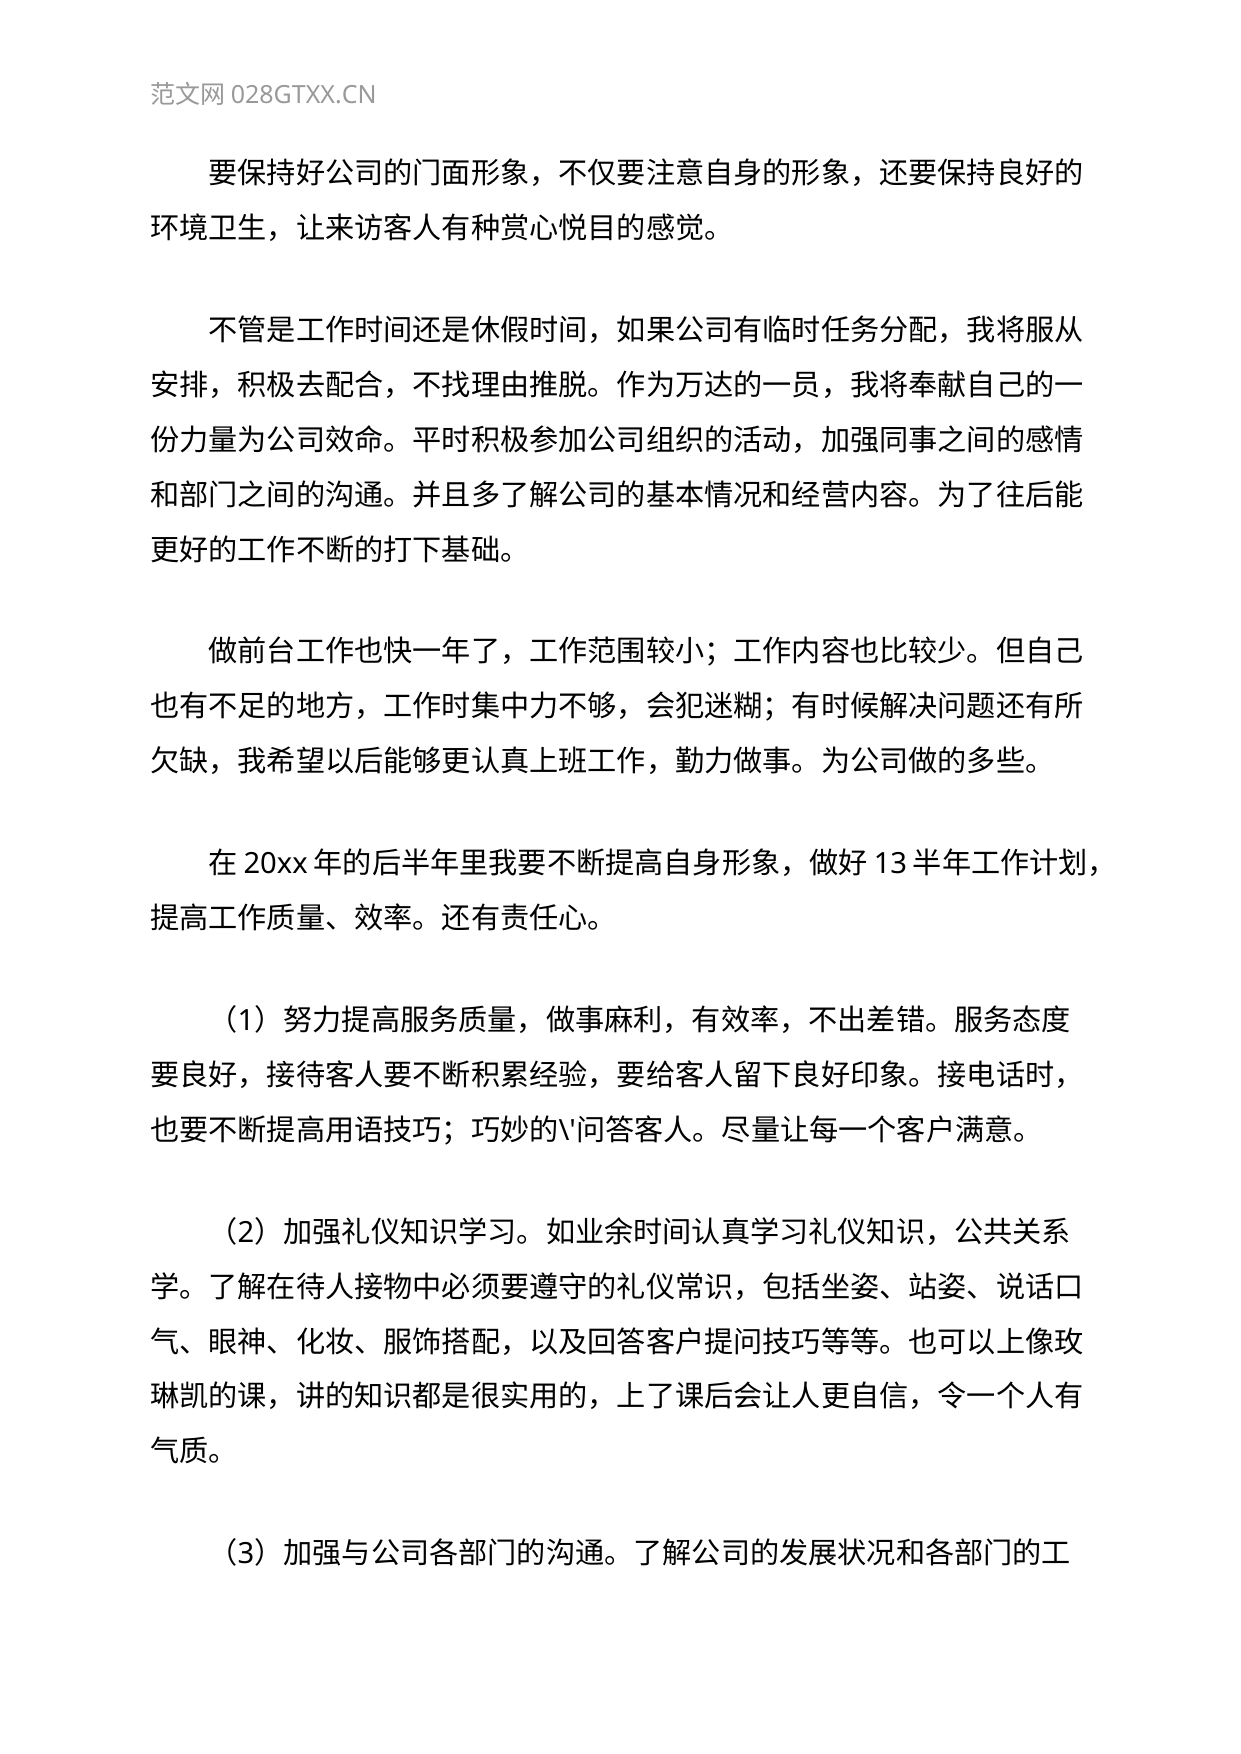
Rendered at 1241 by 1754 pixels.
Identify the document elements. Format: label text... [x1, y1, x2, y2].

text （2）加强礼仪知识学习。如业余时间认真学习礼仪知识，公共关系学。了解在待人接物中必须要遵守的礼仪常识，包括坐姿、站姿、说话口气、眼神、化妆、服饰搭配，以及回答客户提问技巧等等。也可以上像玫琳凯的课，讲的知识都是很实用的，上了课后会让人更自信，令一个人有气质。 [150, 1208, 1090, 1470]
text 要保持好公司的门面形象，不仅要注意自身的形象，还要保持良好的环境卫生，让来访客人有种赏心悦目的感觉。 [150, 150, 1090, 247]
text 做前台工作也快一年了，工作范围较小；工作内容也比较少。但自己也有不足的地方，工作时集中力不够，会犯迷糊；有时候解决问题还有所欠缺，我希望以后能够更认真上班工作，勤力做事。为公司做的多些。 [150, 628, 1090, 780]
text 不管是工作时间还是休假时间，如果公司有临时任务分配，我将服从安排，积极去配合，不找理由推脱。作为万达的一员，我将奉献自己的一份力量为公司效命。平时积极参加公司组织的活动，加强同事之间的感情和部门之间的沟通。并且多了解公司的基本情况和经营内容。为了往后能更好的工作不断的打下基础。 [150, 307, 1090, 568]
text 在20xx年的后半年里我要不断提高自身形象，做好13半年工作计划，提高工作质量、效率。还有责任心。 [150, 839, 1090, 937]
text （1）努力提高服务质量，做事麻利，有效率，不出差错。服务态度要良好，接待客人要不断积累经验，要给客人留下良好印象。接电话时，也要不断提高用语技巧；巧妙的\'问答客人。尽量让每一个客户满意。 [150, 996, 1090, 1149]
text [150, 1530, 1090, 1572]
